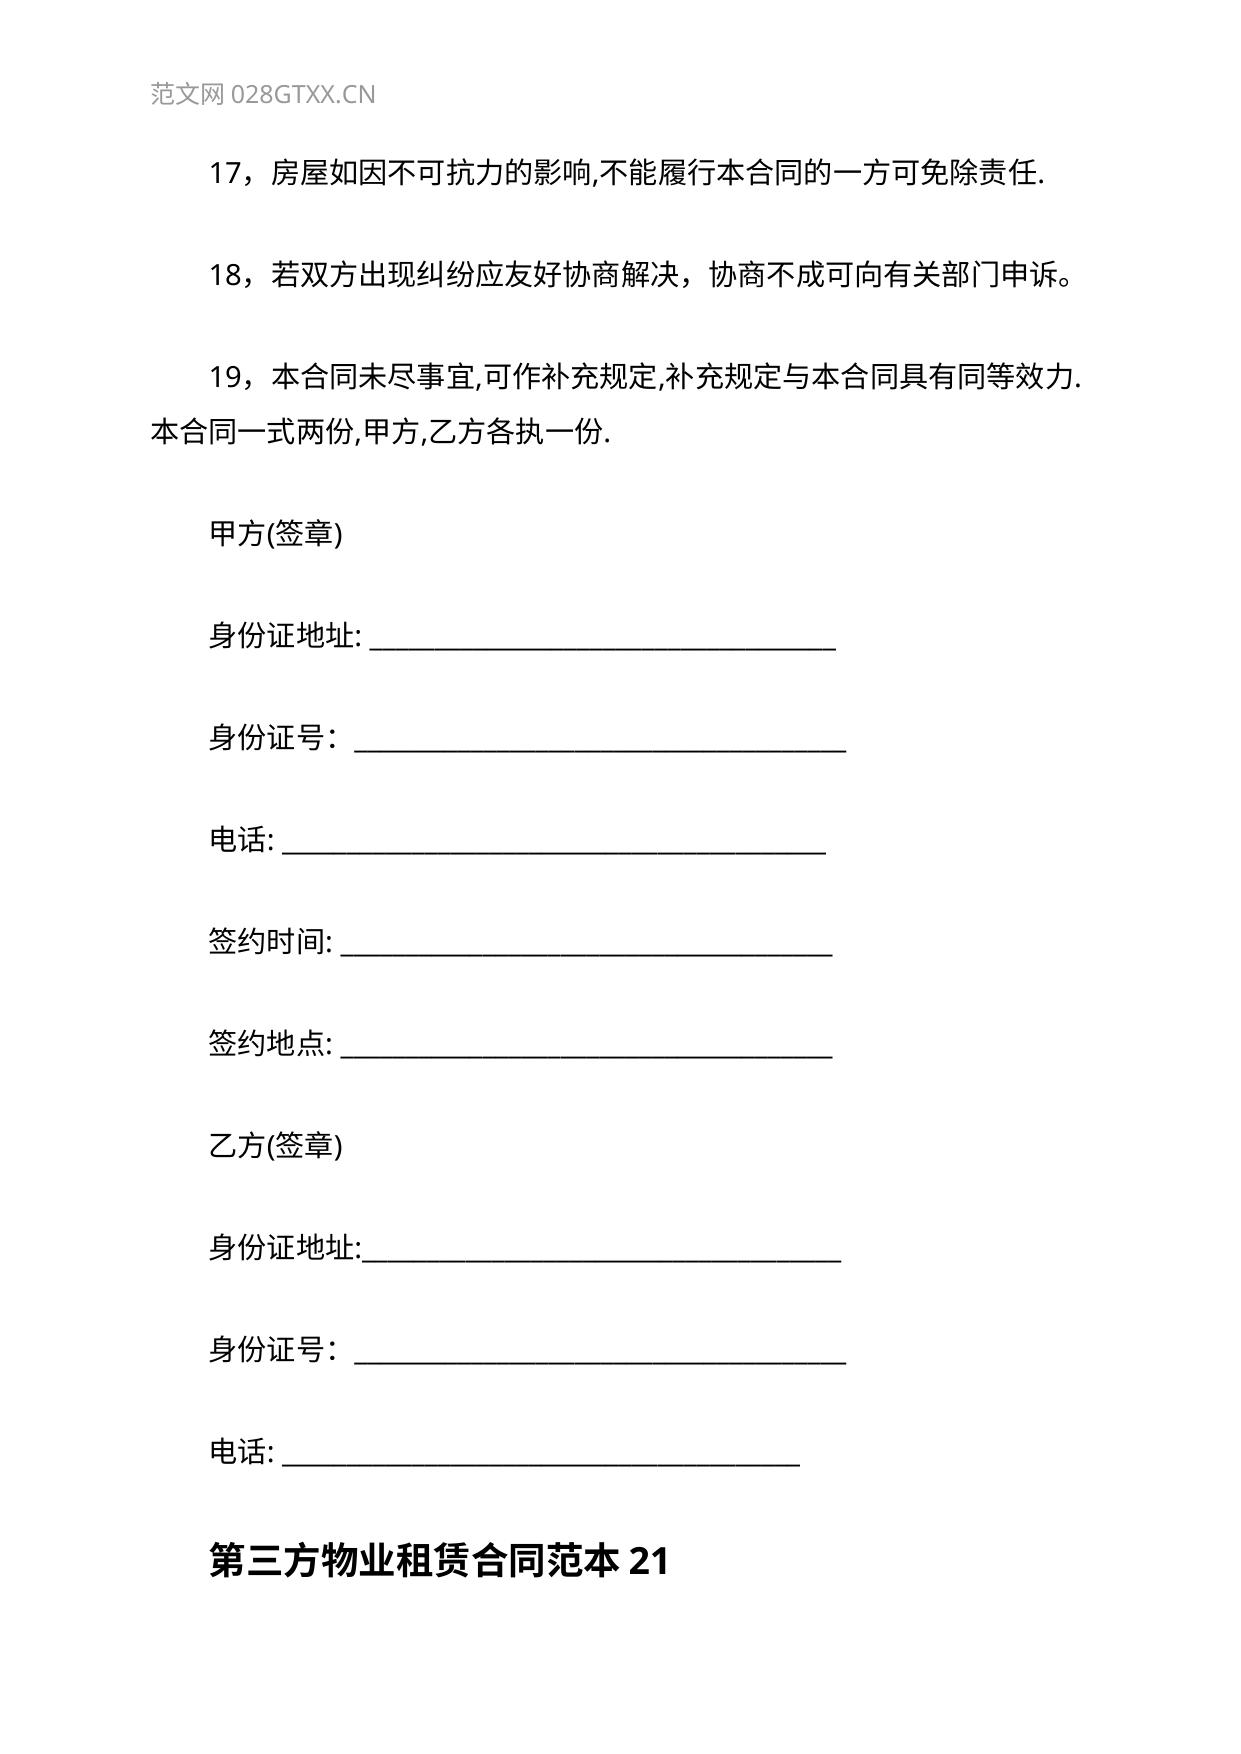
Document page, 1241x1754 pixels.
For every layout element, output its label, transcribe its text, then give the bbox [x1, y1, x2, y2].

text 甲方(签章) [150, 511, 1090, 553]
text 19，本合同未尽事宜,可作补充规定,补充规定与本合同具有同等效力. 本合同一式两份,甲方,乙方各执一份. [150, 354, 1090, 451]
text 身份证地址: ____________________________________ [150, 613, 1090, 655]
text 身份证号：______________________________________ [150, 715, 1090, 757]
text 电话: __________________________________________ [150, 817, 1090, 859]
text 18，若双方出现纠纷应友好协商解决，协商不成可向有关部门申诉。 [150, 252, 1090, 294]
text 第三方物业租赁合同范本21 [150, 1531, 1090, 1585]
text 身份证号：______________________________________ [150, 1327, 1090, 1369]
text 电话: ________________________________________ [150, 1429, 1090, 1471]
text 签约时间: ______________________________________ [150, 919, 1090, 961]
text 身份证地址:_____________________________________ [150, 1225, 1090, 1267]
text 签约地点: ______________________________________ [150, 1021, 1090, 1063]
text 乙方(签章) [150, 1123, 1090, 1165]
text 17，房屋如因不可抗力的影响,不能履行本合同的一方可免除责任. [150, 150, 1090, 192]
